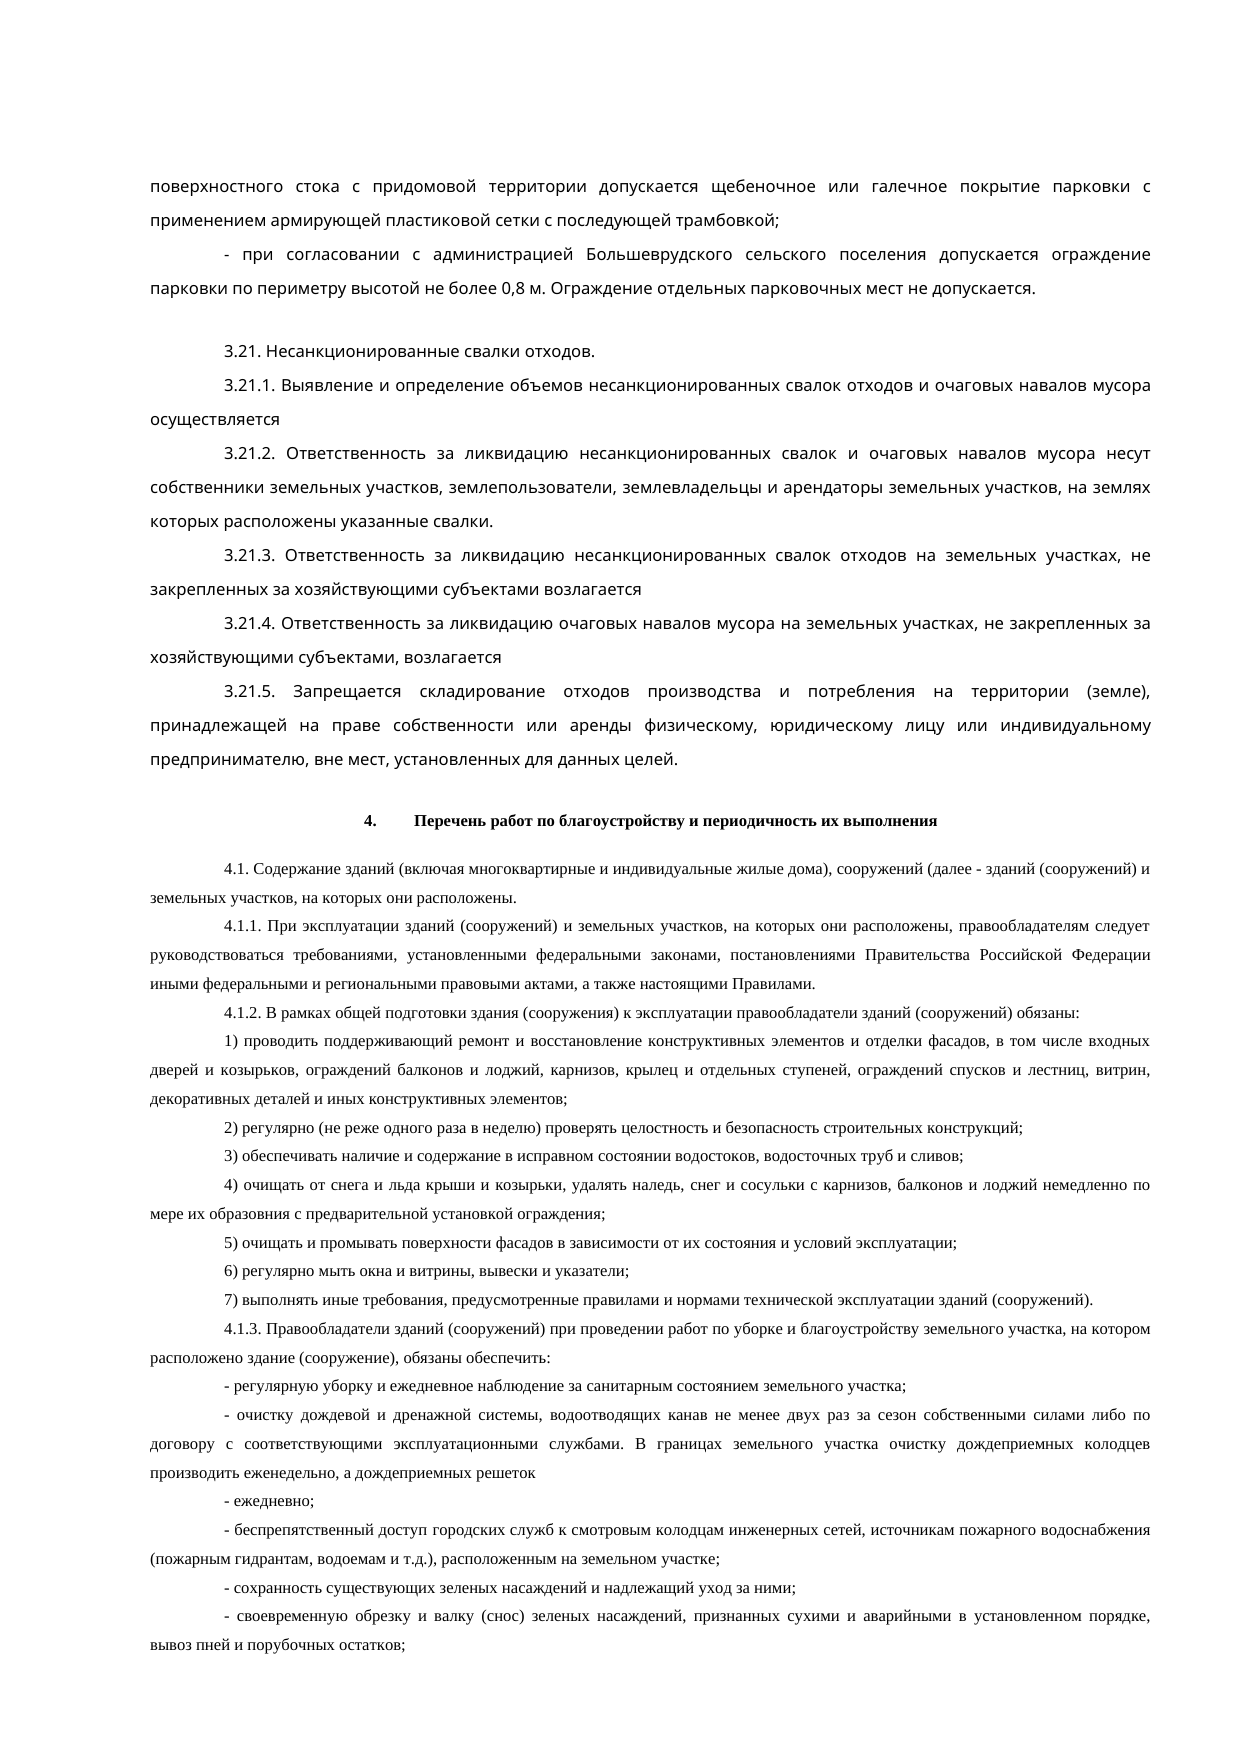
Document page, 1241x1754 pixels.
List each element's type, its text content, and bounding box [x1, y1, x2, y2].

text 4.1.3. Правообладатели зданий (сооружений) при проведении работ по уборке и благоустройству земельного участка, на котором расположено здание (сооружение), обязаны обеспечить: [150, 1319, 1152, 1367]
text - беспрепятственный доступ городских служб к смотровым колодцам инженерных сетей, источникам пожарного водоснабжения (пожарным гидрантам, водоемам и т.д.), расположенным на земельном участке; [150, 1520, 1152, 1568]
text 4.1. Содержание зданий (включая многоквартирные и индивидуальные жилые дома), сооружений (далее - зданий (сооружений) и земельных участков, на которых они расположены. [150, 859, 1152, 907]
text 3.21.1. Выявление и определение объемов несанкционированных свалок отходов и очаговых навалов мусора осуществляется [150, 373, 1152, 430]
text - ежедневно; [150, 1491, 1152, 1510]
text 3.21.4. Ответственность за ликвидацию очаговых навалов мусора на земельных участках, не закрепленных за хозяйствующими субъектами, возлагается [150, 612, 1152, 668]
text 3.21.5. Запрещается складирование отходов производства и потребления на территории (земле), принадлежащей на праве собственности или аренды физическому, юридическому лицу или индивидуальному предпринимателю, вне мест, установленных для данных целей. [150, 680, 1152, 771]
text 1) проводить поддерживающий ремонт и восстановление конструктивных элементов и отделки фасадов, в том числе входных дверей и козырьков, ограждений балконов и лоджий, карнизов, крылец и отдельных ступеней, ограждений спусков и лестниц, витрин, декоративных деталей и иных конструктивных элементов; [150, 1031, 1152, 1108]
text 6) регулярно мыть окна и витрины, вывески и указатели; [150, 1261, 1152, 1280]
text 3) обеспечивать наличие и содержание в исправном состоянии водостоков, водосточных труб и сливов; [150, 1146, 1152, 1165]
text - сохранность существующих зеленых насаждений и надлежащий уход за ними; [150, 1577, 1152, 1597]
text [150, 174, 1152, 231]
text - своевременную обрезку и валку (снос) зеленых насаждений, признанных сухими и аварийными в установленном порядке, вывоз пней и порубочных остатков; [150, 1606, 1152, 1654]
text 2) регулярно (не реже одного раза в неделю) проверять целостность и безопасность строительных конструкций; [150, 1117, 1152, 1137]
text 4.1.1. При эксплуатации зданий (сооружений) и земельных участков, на которых они расположены, правообладателям следует руководствоваться требованиями, установленными федеральными законами, постановлениями Правительства Российской Федерации иными федеральными и региональными правовыми актами, а также настоящими Правилами. [150, 916, 1152, 993]
text 4.1.2. В рамках общей подготовки здания (сооружения) к эксплуатации правообладатели зданий (сооружений) обязаны: [150, 1002, 1152, 1022]
text 3.21. Несанкционированные свалки отходов. [150, 339, 1152, 362]
list Перечень работ по благоустройству и периодичность их выполнения [150, 811, 1152, 830]
text 4) очищать от снега и льда крыши и козырьки, удалять наледь, снег и сосульки с карнизов, балконов и лоджий немедленно по мере их образовния с предварительной установкой ограждения; [150, 1175, 1152, 1223]
text - регулярную уборку и ежедневное наблюдение за санитарным состоянием земельного участка; [150, 1376, 1152, 1395]
text 3.21.3. Ответственность за ликвидацию несанкционированных свалок отходов на земельных участках, не закрепленных за хозяйствующими субъектами возлагается [150, 544, 1152, 600]
text - очистку дождевой и дренажной системы, водоотводящих канав не менее двух раз за сезон собственными силами либо по договору с соответствующими эксплуатационными службами. В границах земельного участка очистку дождеприемных колодцев производить еженедельно, а дождеприемных решеток [150, 1405, 1152, 1482]
text 7) выполнять иные требования, предусмотренные правилами и нормами технической эксплуатации зданий (сооружений). [150, 1290, 1152, 1309]
text 5) очищать и промывать поверхности фасадов в зависимости от их состояния и условий эксплуатации; [150, 1232, 1152, 1252]
text - при согласовании с администрацией Большеврудского сельского поселения допускается ограждение парковки по периметру высотой не более 0,8 м. Ограждение отдельных парковочных мест не допускается. [150, 242, 1152, 299]
text 3.21.2. Ответственность за ликвидацию несанкционированных свалок и очаговых навалов мусора несут собственники земельных участков, землепользователи, землевладельцы и арендаторы земельных участков, на землях которых расположены указанные свалки. [150, 441, 1152, 532]
